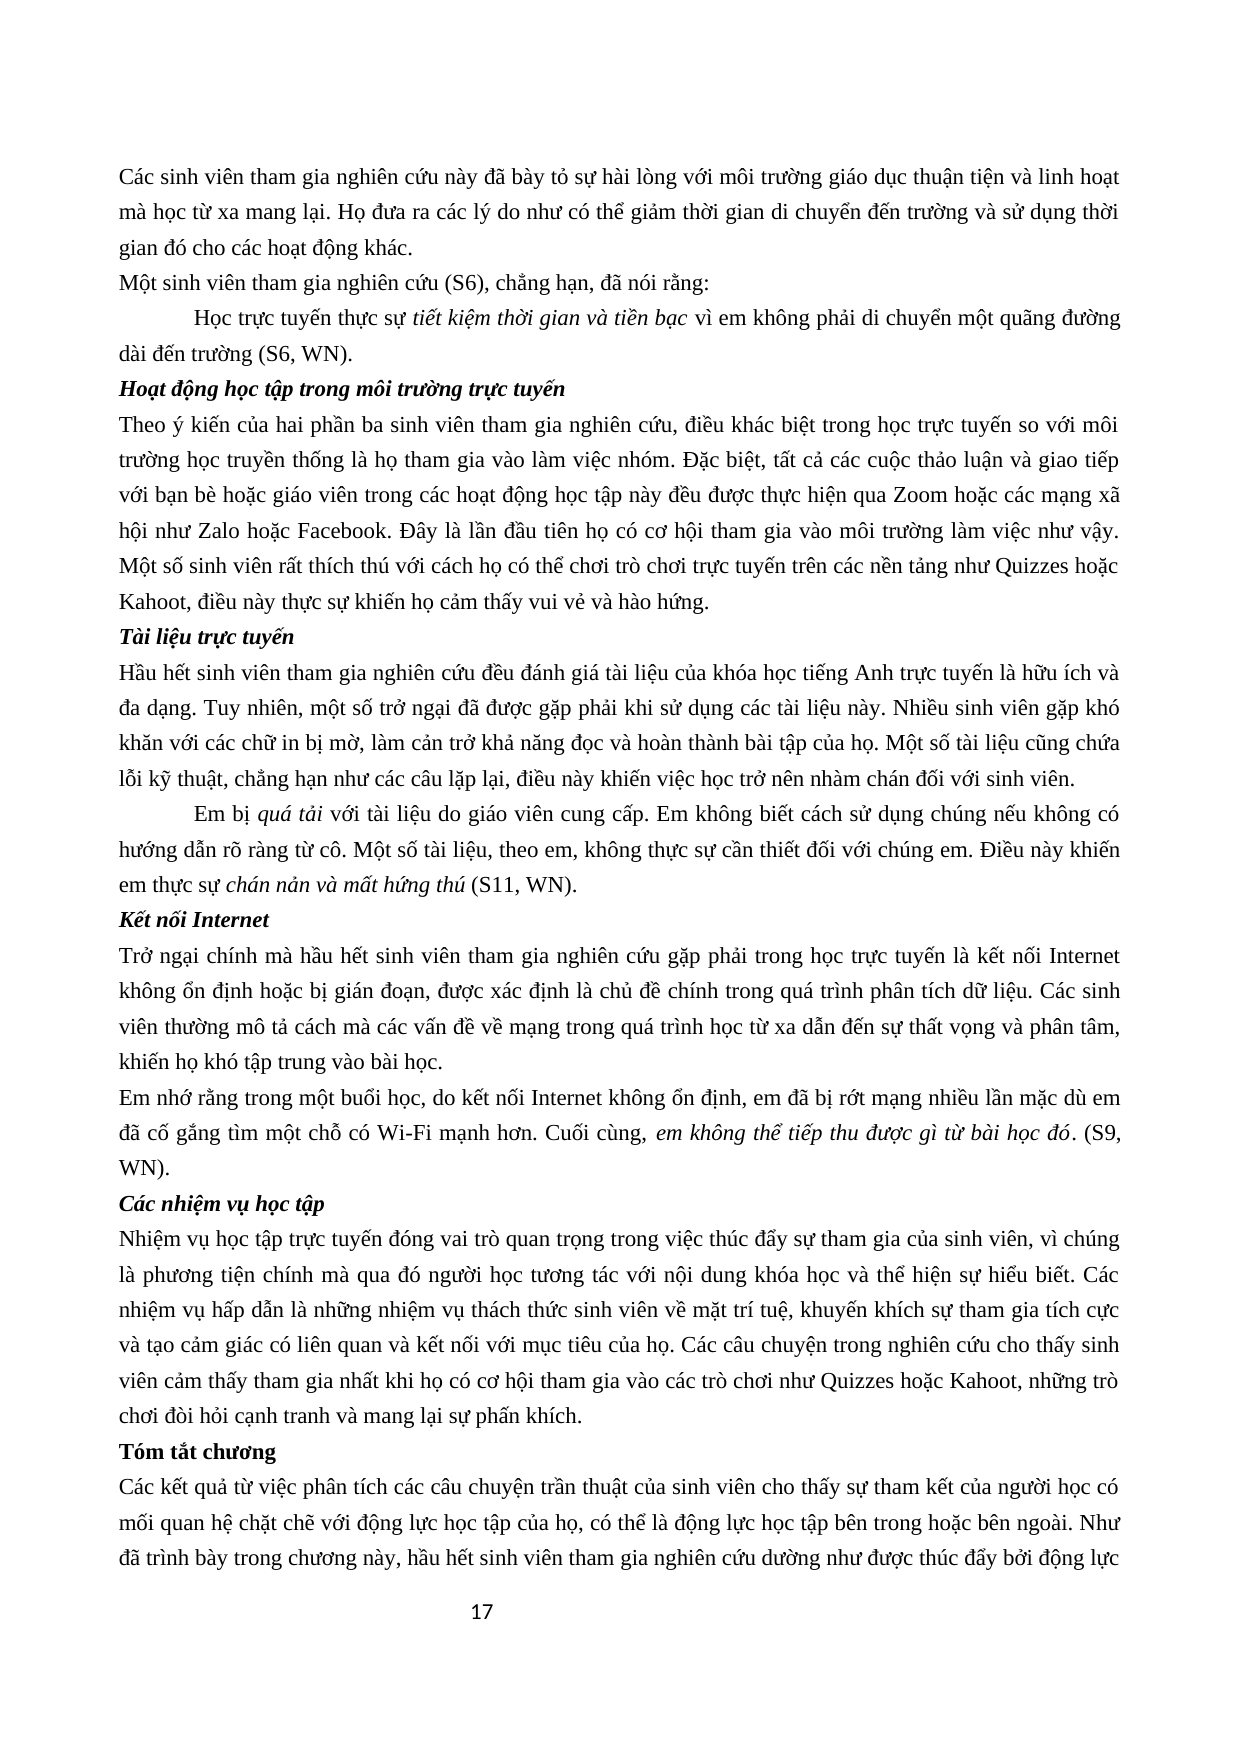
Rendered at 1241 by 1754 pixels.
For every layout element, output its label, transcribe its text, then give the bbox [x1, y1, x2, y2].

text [118, 156, 1122, 262]
text Em bị quá tải với tài liệu do giáo viên cung cấp. Em không biết cách sử dụng chúng nếu không có hướng dẫn rõ ràng từ cô. Một số tài liệu, theo em, không thực sự cần thiết đối với chúng em. Điều này khiến em thực sự chán nản và mất hứng thú (S11, WN). [118, 793, 1122, 899]
text Một sinh viên tham gia nghiên cứu (S6), chẳng hạn, đã nói rằng: [118, 262, 1122, 297]
text Em nhớ rằng trong một buổi học, do kết nối Internet không ổn định, em đã bị rớt mạng nhiều lần mặc dù em đã cố gắng tìm một chỗ có Wi-Fi mạnh hơn. Cuối cùng, em không thể tiếp thu được gì từ bài học đó. (S9, WN). [118, 1077, 1122, 1183]
text Học trực tuyến thực sự tiết kiệm thời gian và tiền bạc vì em không phải di chuyển một quãng đường dài đến trường (S6, WN). [118, 297, 1122, 368]
text Tài liệu trực tuyến Hầu hết sinh viên tham gia nghiên cứu đều đánh giá tài liệu của khóa học tiếng Anh trực tuyến là hữu ích và đa dạng. Tuy nhiên, một số trở ngại đã được gặp phải khi sử dụng các tài liệu này. Nhiều sinh viên gặp khó khăn với các chữ in bị mờ, làm cản trở khả năng đọc và hoàn thành bài tập của họ. Một số tài liệu cũng chứa lỗi kỹ thuật, chẳng hạn như các câu lặp lại, điều này khiến việc học trở nên nhàm chán đối với sinh viên. [118, 616, 1122, 793]
text Hoạt động học tập trong môi trường trực tuyến Theo ý kiến của hai phần ba sinh viên tham gia nghiên cứu, điều khác biệt trong học trực tuyến so với môi trường học truyền thống là họ tham gia vào làm việc nhóm. Đặc biệt, tất cả các cuộc thảo luận và giao tiếp với bạn bè hoặc giáo viên trong các hoạt động học tập này đều được thực hiện qua Zoom hoặc các mạng xã hội như Zalo hoặc Facebook. Đây là lần đầu tiên họ có cơ hội tham gia vào môi trường làm việc như vậy. Một số sinh viên rất thích thú với cách họ có thể chơi trò chơi trực tuyến trên các nền tảng như Quizzes hoặc Kahoot, điều này thực sự khiến họ cảm thấy vui vẻ và hào hứng. [118, 368, 1122, 616]
text Kết nối Internet Trở ngại chính mà hầu hết sinh viên tham gia nghiên cứu gặp phải trong học trực tuyến là kết nối Internet không ổn định hoặc bị gián đoạn, được xác định là chủ đề chính trong quá trình phân tích dữ liệu. Các sinh viên thường mô tả cách mà các vấn đề về mạng trong quá trình học từ xa dẫn đến sự thất vọng và phân tâm, khiến họ khó tập trung vào bài học. [118, 899, 1122, 1077]
text Các nhiệm vụ học tập Nhiệm vụ học tập trực tuyến đóng vai trò quan trọng trong việc thúc đẩy sự tham gia của sinh viên, vì chúng là phương tiện chính mà qua đó người học tương tác với nội dung khóa học và thể hiện sự hiểu biết. Các nhiệm vụ hấp dẫn là những nhiệm vụ thách thức sinh viên về mặt trí tuệ, khuyến khích sự tham gia tích cực và tạo cảm giác có liên quan và kết nối với mục tiêu của họ. Các câu chuyện trong nghiên cứu cho thấy sinh viên cảm thấy tham gia nhất khi họ có cơ hội tham gia vào các trò chơi như Quizzes hoặc Kahoot, những trò chơi đòi hỏi cạnh tranh và mang lại sự phấn khích. [118, 1183, 1122, 1431]
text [118, 1431, 1122, 1572]
